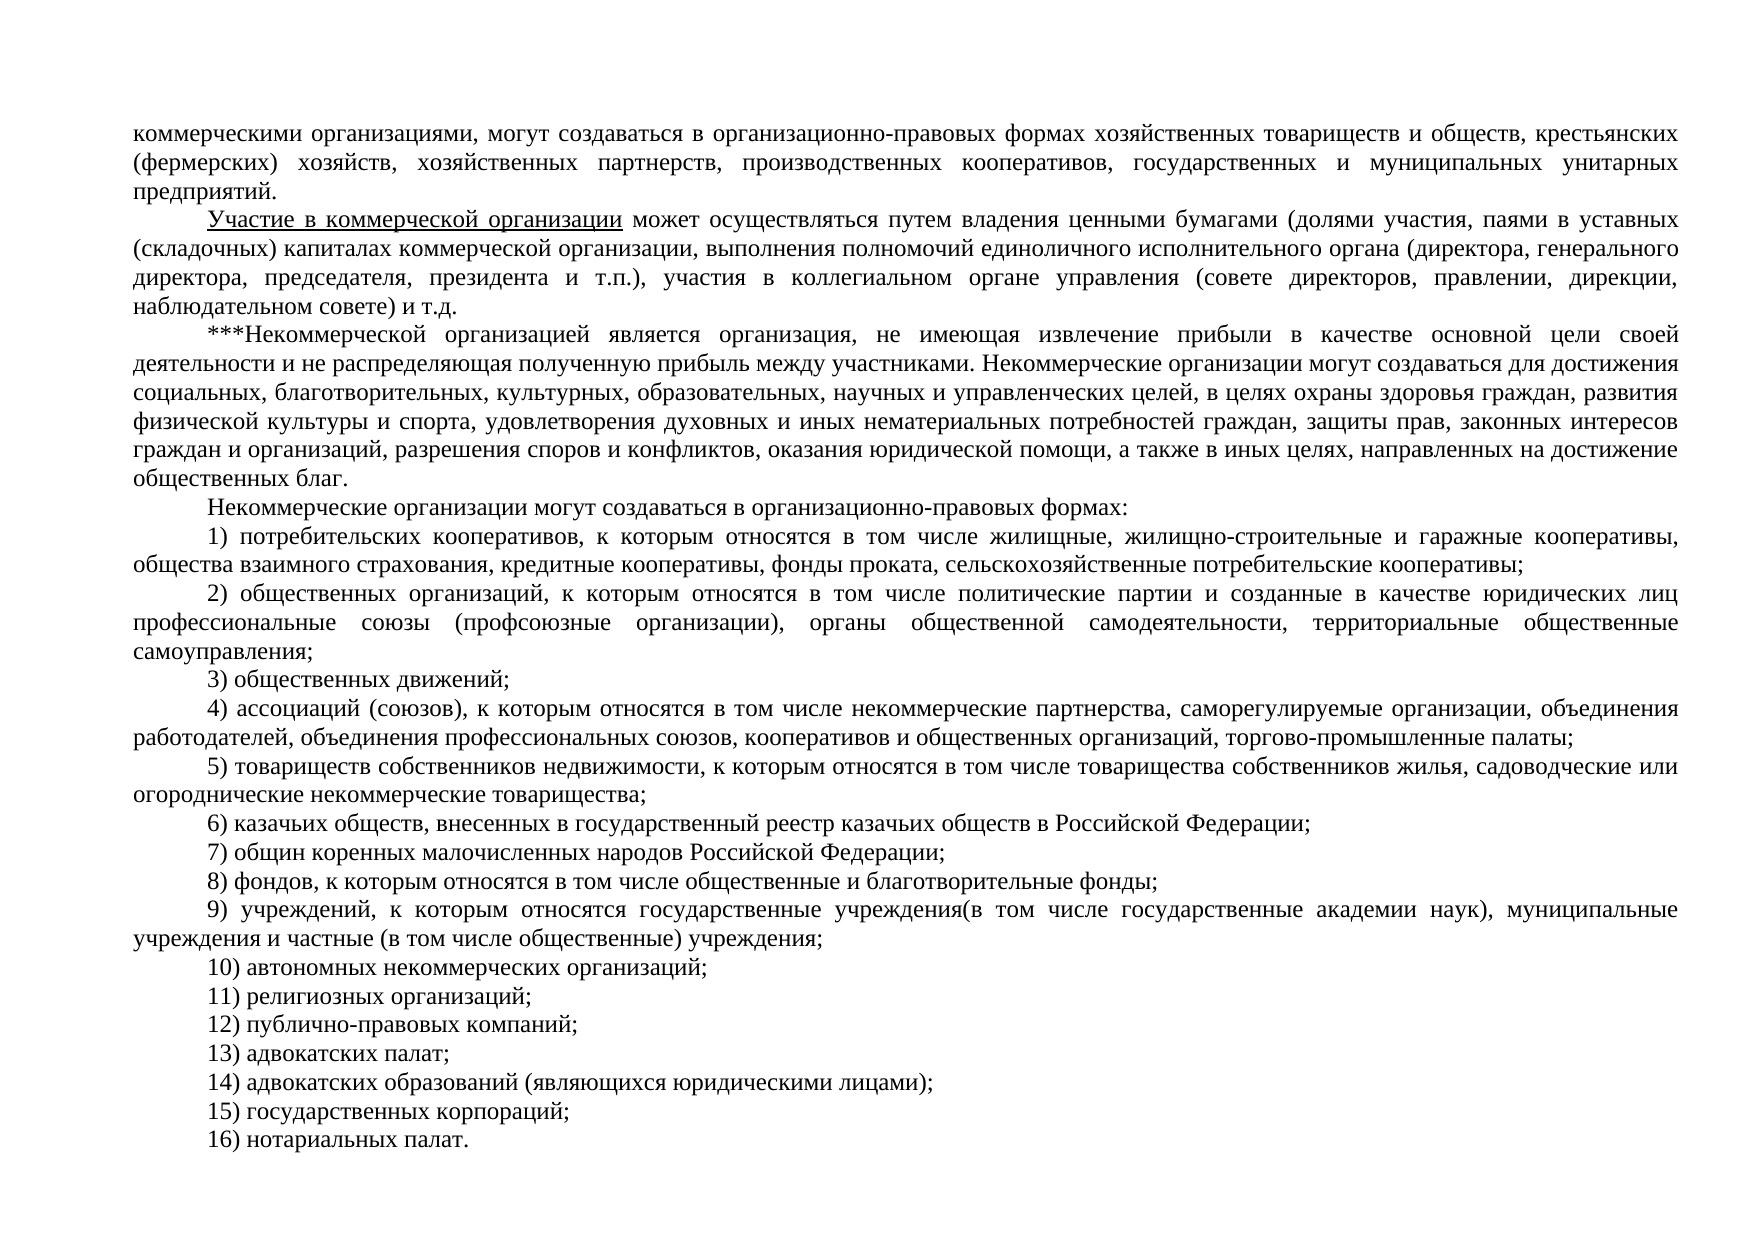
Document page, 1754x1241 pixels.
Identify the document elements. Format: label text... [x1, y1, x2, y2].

text 9) учреждений, к которым относятся государственные учреждения(в том числе государственные академии наук), муниципальные учреждения и частные (в том числе общественные) учреждения; [133, 894, 1680, 952]
text 14) адвокатских образований (являющихся юридическими лицами); [133, 1067, 1680, 1096]
text 16) нотариальных палат. [133, 1124, 1680, 1153]
text 6) казачьих обществ, внесенных в государственный реестр казачьих обществ в Российской Федерации; [133, 808, 1680, 837]
text 5) товариществ собственников недвижимости, к которым относятся в том числе товарищества собственников жилья, садоводческие или огороднические некоммерческие товарищества; [133, 751, 1680, 808]
text Некоммерческие организации могут создаваться в организационно-правовых формах: [133, 492, 1680, 521]
text 2) общественных организаций, к которым относятся в том числе политические партии и созданные в качестве юридических лиц профессиональные союзы (профсоюзные организации), органы общественной самодеятельности, территориальные общественные самоуправления; [133, 578, 1680, 664]
text Участие в коммерческой организации может осуществляться путем владения ценными бумагами (долями участия, паями в уставных (складочных) капиталах коммерческой организации, выполнения полномочий единоличного исполнительного органа (директора, генерального директора, председателя, президента и т.п.), участия в коллегиальном органе управления (совете директоров, правлении, дирекции, наблюдательном совете) и т.д. [133, 204, 1680, 319]
text 3) общественных движений; [133, 664, 1680, 693]
text 12) публично-правовых компаний; [133, 1009, 1680, 1038]
text 1) потребительских кооперативов, к которым относятся в том числе жилищные, жилищно-строительные и гаражные кооперативы, общества взаимного страхования, кредитные кооперативы, фонды проката, сельскохозяйственные потребительские кооперативы; [133, 521, 1680, 578]
text 7) общин коренных малочисленных народов Российской Федерации; [133, 837, 1680, 866]
text 10) автономных некоммерческих организаций; [133, 952, 1680, 981]
text ***Некоммерческой организацией является организация, не имеющая извлечение прибыли в качестве основной цели своей деятельности и не распределяющая полученную прибыль между участниками. Некоммерческие организации могут создаваться для достижения социальных, благотворительных, культурных, образовательных, научных и управленческих целей, в целях охраны здоровья граждан, развития физической культуры и спорта, удовлетворения духовных и иных нематериальных потребностей граждан, защиты прав, законных интересов граждан и организаций, разрешения споров и конфликтов, оказания юридической помощи, а также в иных целях, направленных на достижение общественных благ. [133, 319, 1680, 492]
text 15) государственных корпораций; [133, 1096, 1680, 1124]
text 11) религиозных организаций; [133, 981, 1680, 1009]
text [133, 118, 1680, 204]
text 13) адвокатских палат; [133, 1038, 1680, 1067]
text 8) фондов, к которым относятся в том числе общественные и благотворительные фонды; [133, 866, 1680, 894]
text 4) ассоциаций (союзов), к которым относятся в том числе некоммерческие партнерства, саморегулируемые организации, объединения работодателей, объединения профессиональных союзов, кооперативов и общественных организаций, торгово-промышленные палаты; [133, 693, 1680, 751]
